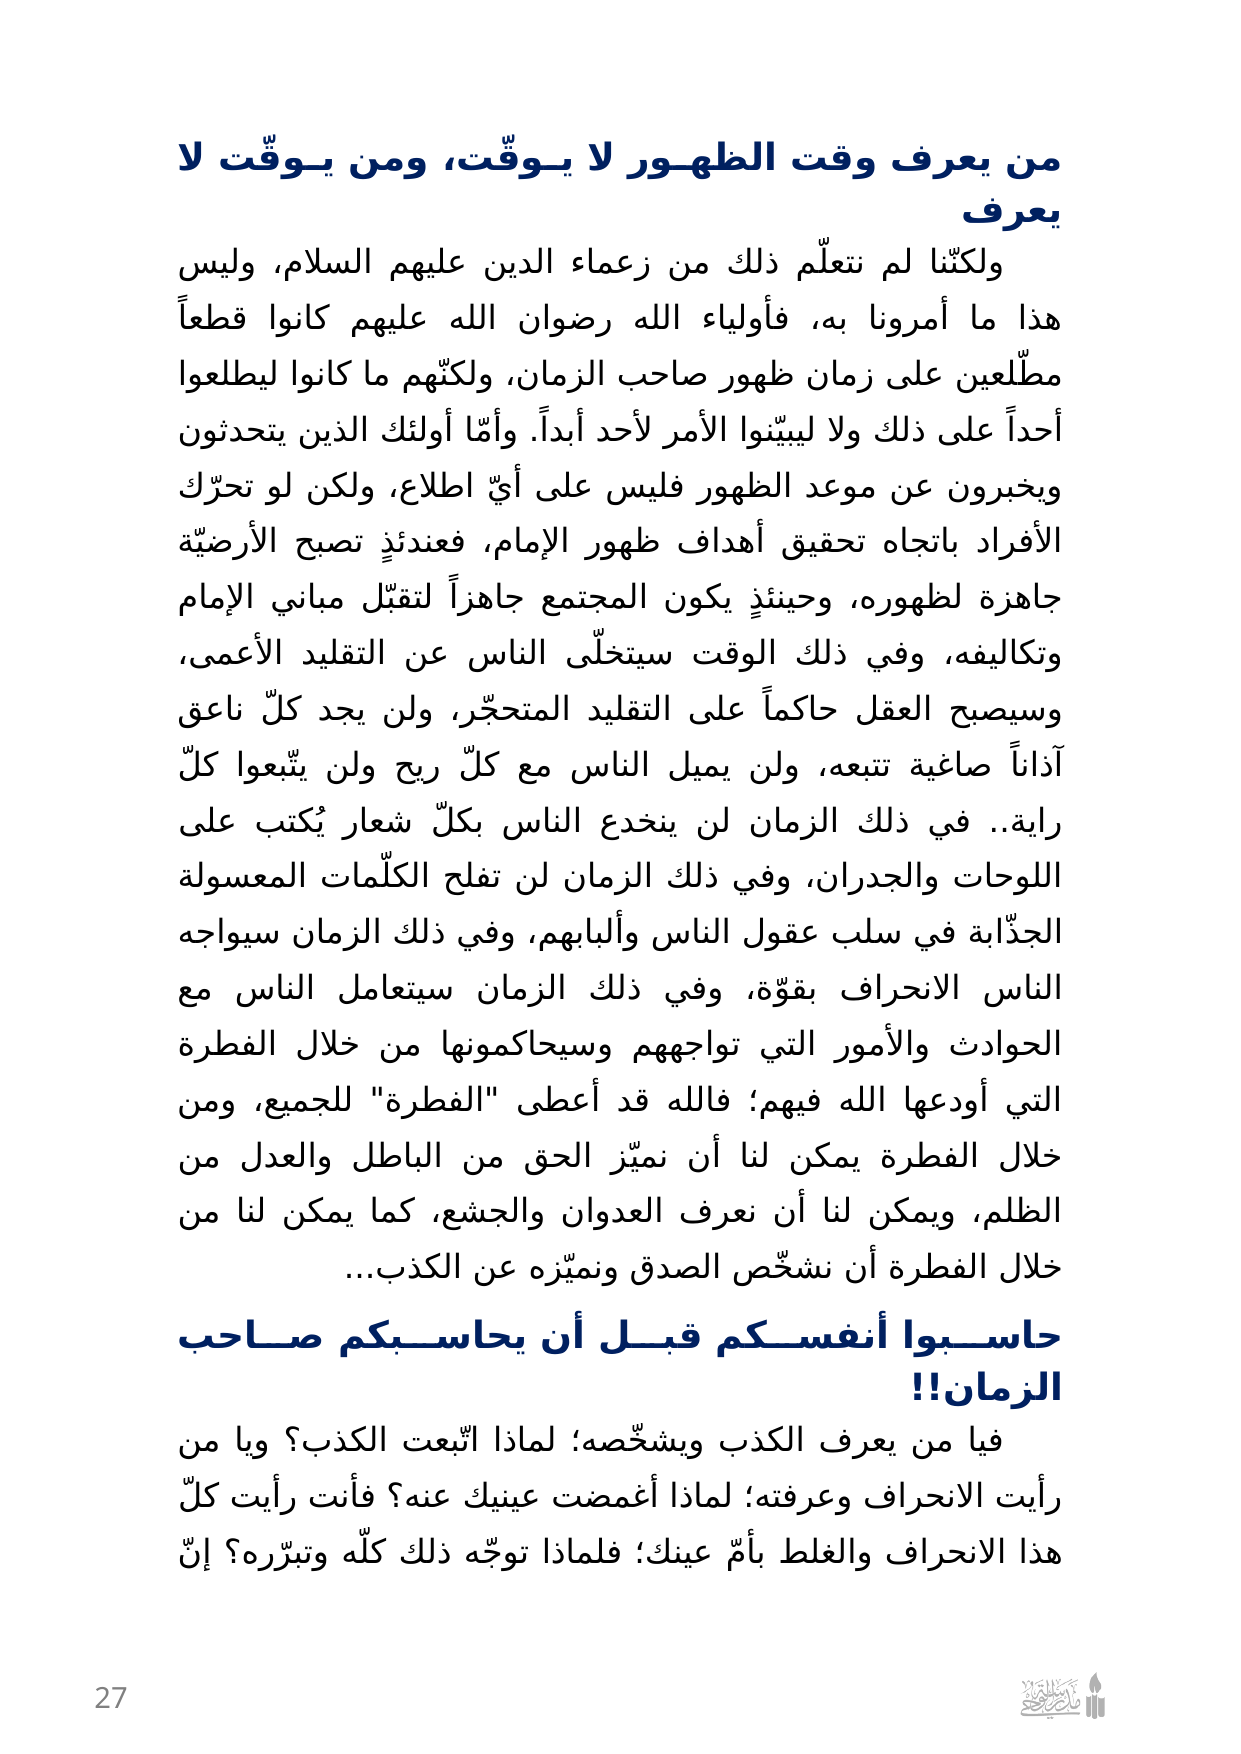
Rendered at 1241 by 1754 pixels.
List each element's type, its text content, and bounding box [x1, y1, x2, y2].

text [177, 1418, 1063, 1586]
title من يعرف وقت الظهور لا يوقّت، ومن يوقّت لا يعرف [177, 136, 1063, 232]
title حاسبوا أنفسكم قبل أن يحاسبكم صاحب الزمان!! [177, 1314, 1063, 1410]
text ولكنّنا لم نتعلّم ذلك من زعماء الدين عليهم السلام، وليس هذا ما أمرونا به، فأولياء الله رضوان الله عليهم كانوا قطعاً مطّلعين على زمان ظهور صاحب الزمان، ولكنّهم ما كانوا ليطلعوا أحداً على ذلك ولا ليبيّنوا الأمر لأحد أبداً. وأمّا أولئك الذين يتحدثون ويخبرون عن موعد الظهور فليس على أيّ اطلاع، ولكن لو تحرّك الأفراد باتجاه تحقيق أهداف ظهور الإمام، فعندئذٍ تصبح الأرضيّة جاهزة لظهوره، وحينئذٍ يكون المجتمع جاهزاً لتقبّل مباني الإمام وتكاليفه، وفي ذلك الوقت سيتخلّى الناس عن التقليد الأعمى، وسيصبح العقل حاكماً على التقليد المتحجّر، ولن يجد كلّ ناعق آذاناً صاغية تتبعه، ولن يميل الناس مع كلّ ريح ولن يتّبعوا كلّ راية.. في ذلك الزمان لن ينخدع الناس بكلّ شعار يُكتب على اللوحات والجدران، وفي ذلك الزمان لن تفلح الكلّمات المعسولة الجذّابة في سلب عقول الناس وألبابهم، وفي ذلك الزمان سيواجه الناس الانحراف بقوّة، وفي ذلك الزمان سيتعامل الناس مع الحوادث والأمور التي تواجههم وسيحاكمونها من خلال الفطرة التي أودعها الله فيهم؛ فالله قد أعطى "الفطرة" للجميع، ومن خلال الفطرة يمكن لنا أن نميّز الحق من الباطل والعدل من الظلم، ويمكن لنا أن نعرف العدوان والجشع، كما يمكن لنا من خلال الفطرة أن نشخّص الصدق ونميّزه عن الكذب... [177, 240, 1063, 1301]
picture [1020, 1672, 1105, 1719]
